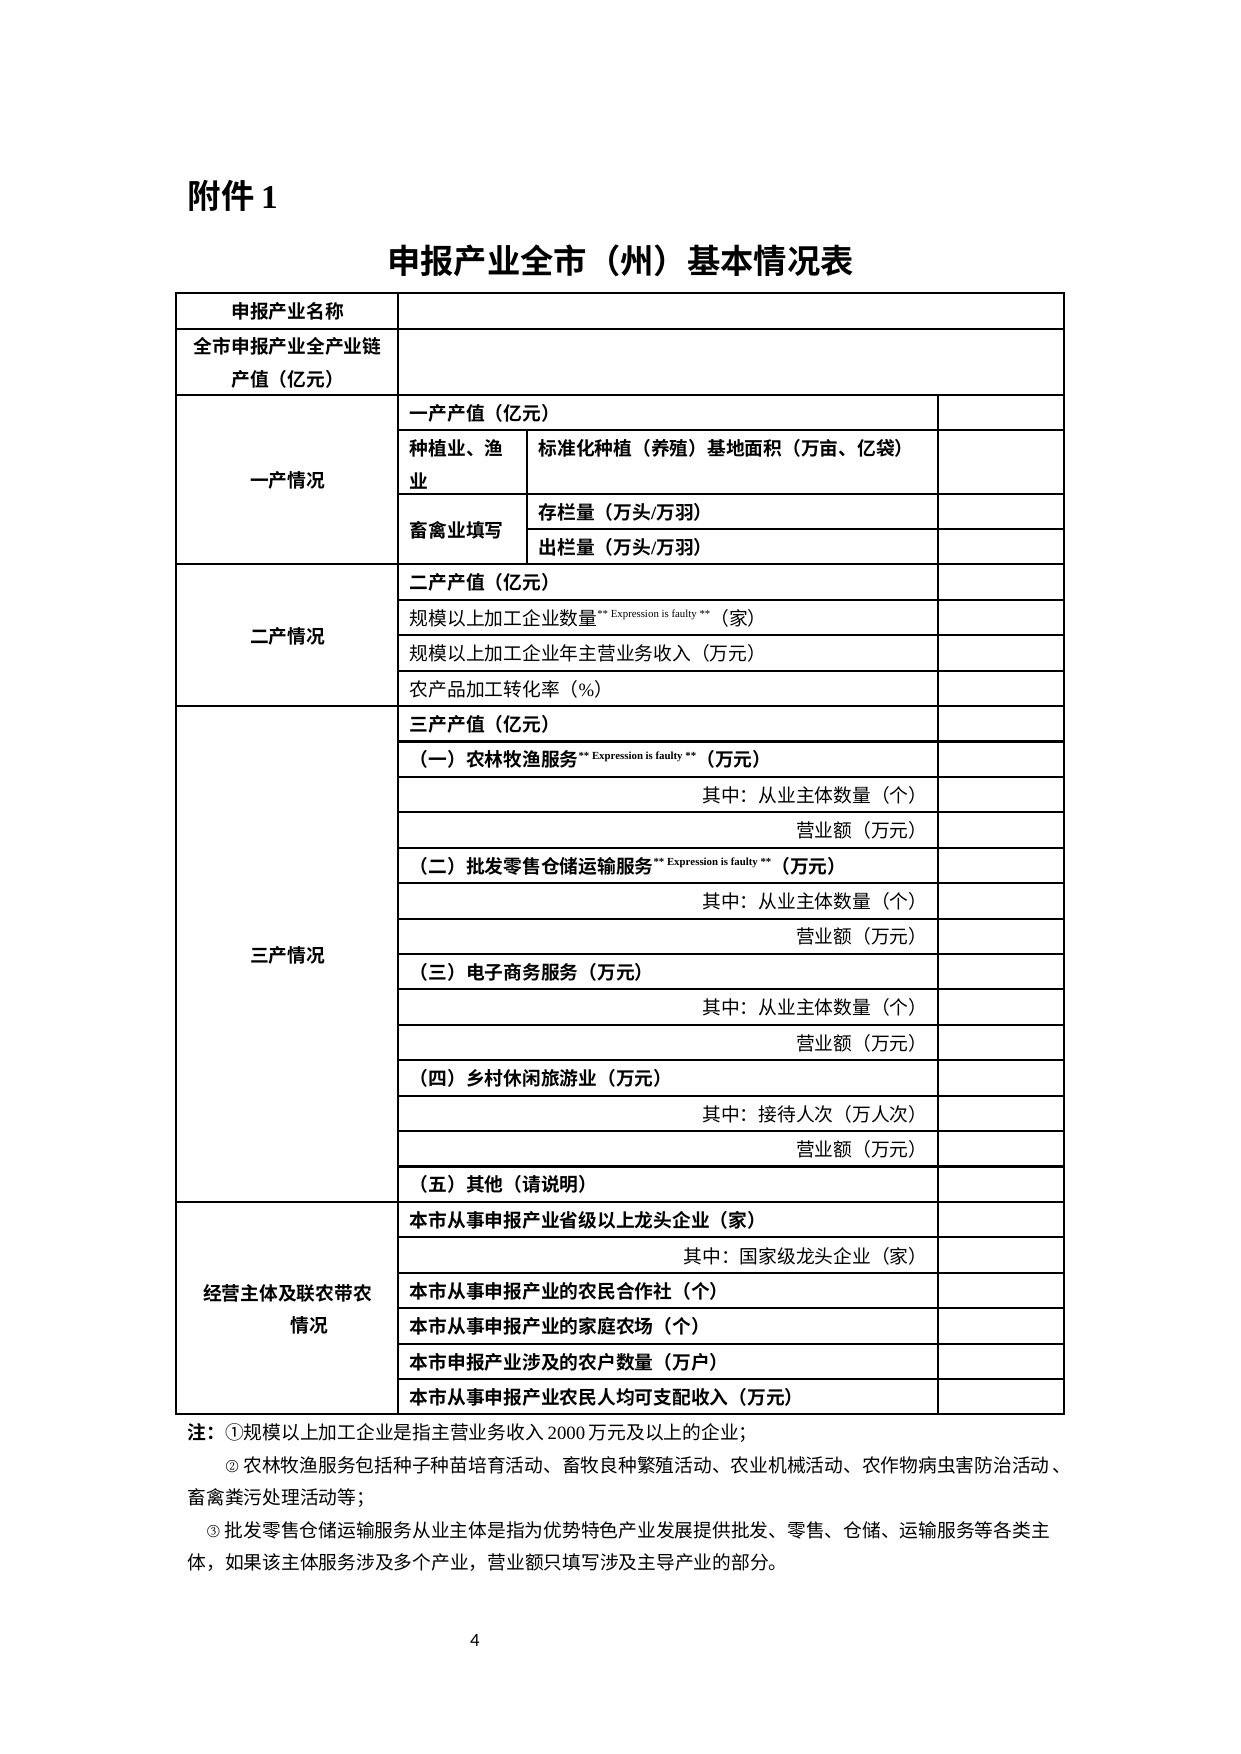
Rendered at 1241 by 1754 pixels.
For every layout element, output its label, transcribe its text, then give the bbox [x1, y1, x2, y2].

table_cell 出栏量（万头/万羽） [528, 530, 937, 563]
table_cell [939, 1061, 1063, 1094]
table_cell [939, 636, 1063, 669]
table_cell [939, 495, 1063, 528]
table_cell [939, 1203, 1063, 1236]
table_cell [939, 920, 1063, 953]
table_cell 一产情况 [177, 396, 397, 563]
text ②农林牧渔服务包括种子种苗培育活动、畜牧良种繁殖活动、农业机械活动、农作物病虫害防治活动、畜禽粪污处理活动等； [187, 1448, 1053, 1513]
table_cell [939, 1274, 1063, 1307]
table_cell 本市从事申报产业的农民合作社（个） [399, 1274, 937, 1307]
table_cell 种植业、渔业 填写 [399, 431, 526, 492]
table_cell [939, 707, 1063, 740]
table_cell [939, 990, 1063, 1024]
table_cell 营业额（万元） [399, 920, 937, 953]
table_cell 二产情况 [177, 565, 397, 705]
table_cell [939, 1380, 1063, 1413]
table_cell [939, 565, 1063, 599]
text 申报产业全市（州）基本情况表 [187, 227, 1053, 292]
table_cell 二产产值（亿元） [399, 565, 937, 599]
text 附件1 [187, 162, 1053, 227]
table_cell 标准化种植（养殖）基地面积（万亩、亿袋） [528, 431, 937, 492]
table_cell [939, 1026, 1063, 1059]
table_cell [939, 1168, 1063, 1201]
table_cell 本市从事申报产业农民人均可支配收入（万元） [399, 1380, 937, 1413]
table_cell （四）乡村休闲旅游业（万元） [399, 1061, 937, 1094]
table_cell 其中：从业主体数量（个） [399, 778, 937, 811]
table_cell [939, 672, 1063, 705]
table_cell （二）批发零售仓储运输服务③（万元） [399, 849, 937, 882]
table_cell 本市申报产业涉及的农户数量（万户） [399, 1345, 937, 1378]
text 注：①规模以上加工企业是指主营业务收入2000万元及以上的企业； [187, 1415, 1053, 1448]
table_cell 本市从事申报产业的家庭农场（个） [399, 1309, 937, 1342]
table_cell [939, 1345, 1063, 1378]
table_cell 规模以上加工企业数量①（家） [399, 601, 937, 634]
table_cell 三产情况 [177, 707, 397, 1201]
table_cell [939, 1309, 1063, 1342]
table_cell [939, 778, 1063, 811]
table_cell 营业额（万元） [399, 1026, 937, 1059]
table_cell 其中：从业主体数量（个） [399, 884, 937, 917]
table_cell [939, 1097, 1063, 1130]
table_cell 一产产值（亿元） [399, 396, 937, 429]
table_cell （一）农林牧渔服务②（万元） [399, 743, 937, 776]
table_cell [939, 813, 1063, 847]
table_cell [939, 955, 1063, 988]
text ③批发零售仓储运输服务从业主体是指为优势特色产业发展提供批发、零售、仓储、运输服务等各类主体，如果该主体服务涉及多个产业，营业额只填写涉及主导产业的部分。 [187, 1513, 1053, 1578]
table_cell [399, 330, 1063, 394]
table_header [399, 294, 1063, 327]
table_cell [939, 396, 1063, 429]
table_cell 存栏量（万头/万羽） [528, 495, 937, 528]
table_cell 营业额（万元） [399, 1132, 937, 1165]
table_cell [939, 849, 1063, 882]
table_cell 农产品加工转化率（%） [399, 672, 937, 705]
table_cell 本市从事申报产业省级以上龙头企业（家） [399, 1203, 937, 1236]
table_cell 畜禽业填写 [399, 495, 526, 563]
table_header 申报产业名称 [177, 294, 397, 327]
table_cell [939, 431, 1063, 492]
table_cell 经营主体及联农带农 情况 [177, 1203, 397, 1413]
table_cell 其中：从业主体数量（个） [399, 990, 937, 1024]
table_cell 全市申报产业全产业链 产值（亿元） [177, 330, 397, 394]
table_cell 三产产值（亿元） [399, 707, 937, 740]
table_cell （三）电子商务服务（万元） [399, 955, 937, 988]
table_cell 规模以上加工企业年主营业务收入（万元） [399, 636, 937, 669]
table_cell （五）其他（请说明） [399, 1168, 937, 1201]
table_cell [939, 601, 1063, 634]
table_cell 其中：接待人次（万人次） [399, 1097, 937, 1130]
table_cell [939, 1238, 1063, 1272]
table_cell [939, 1132, 1063, 1165]
table_cell 营业额（万元） [399, 813, 937, 847]
table_cell [939, 884, 1063, 917]
table_cell [939, 530, 1063, 563]
table_cell [939, 743, 1063, 776]
table_cell 其中：国家级龙头企业（家） [399, 1238, 937, 1272]
